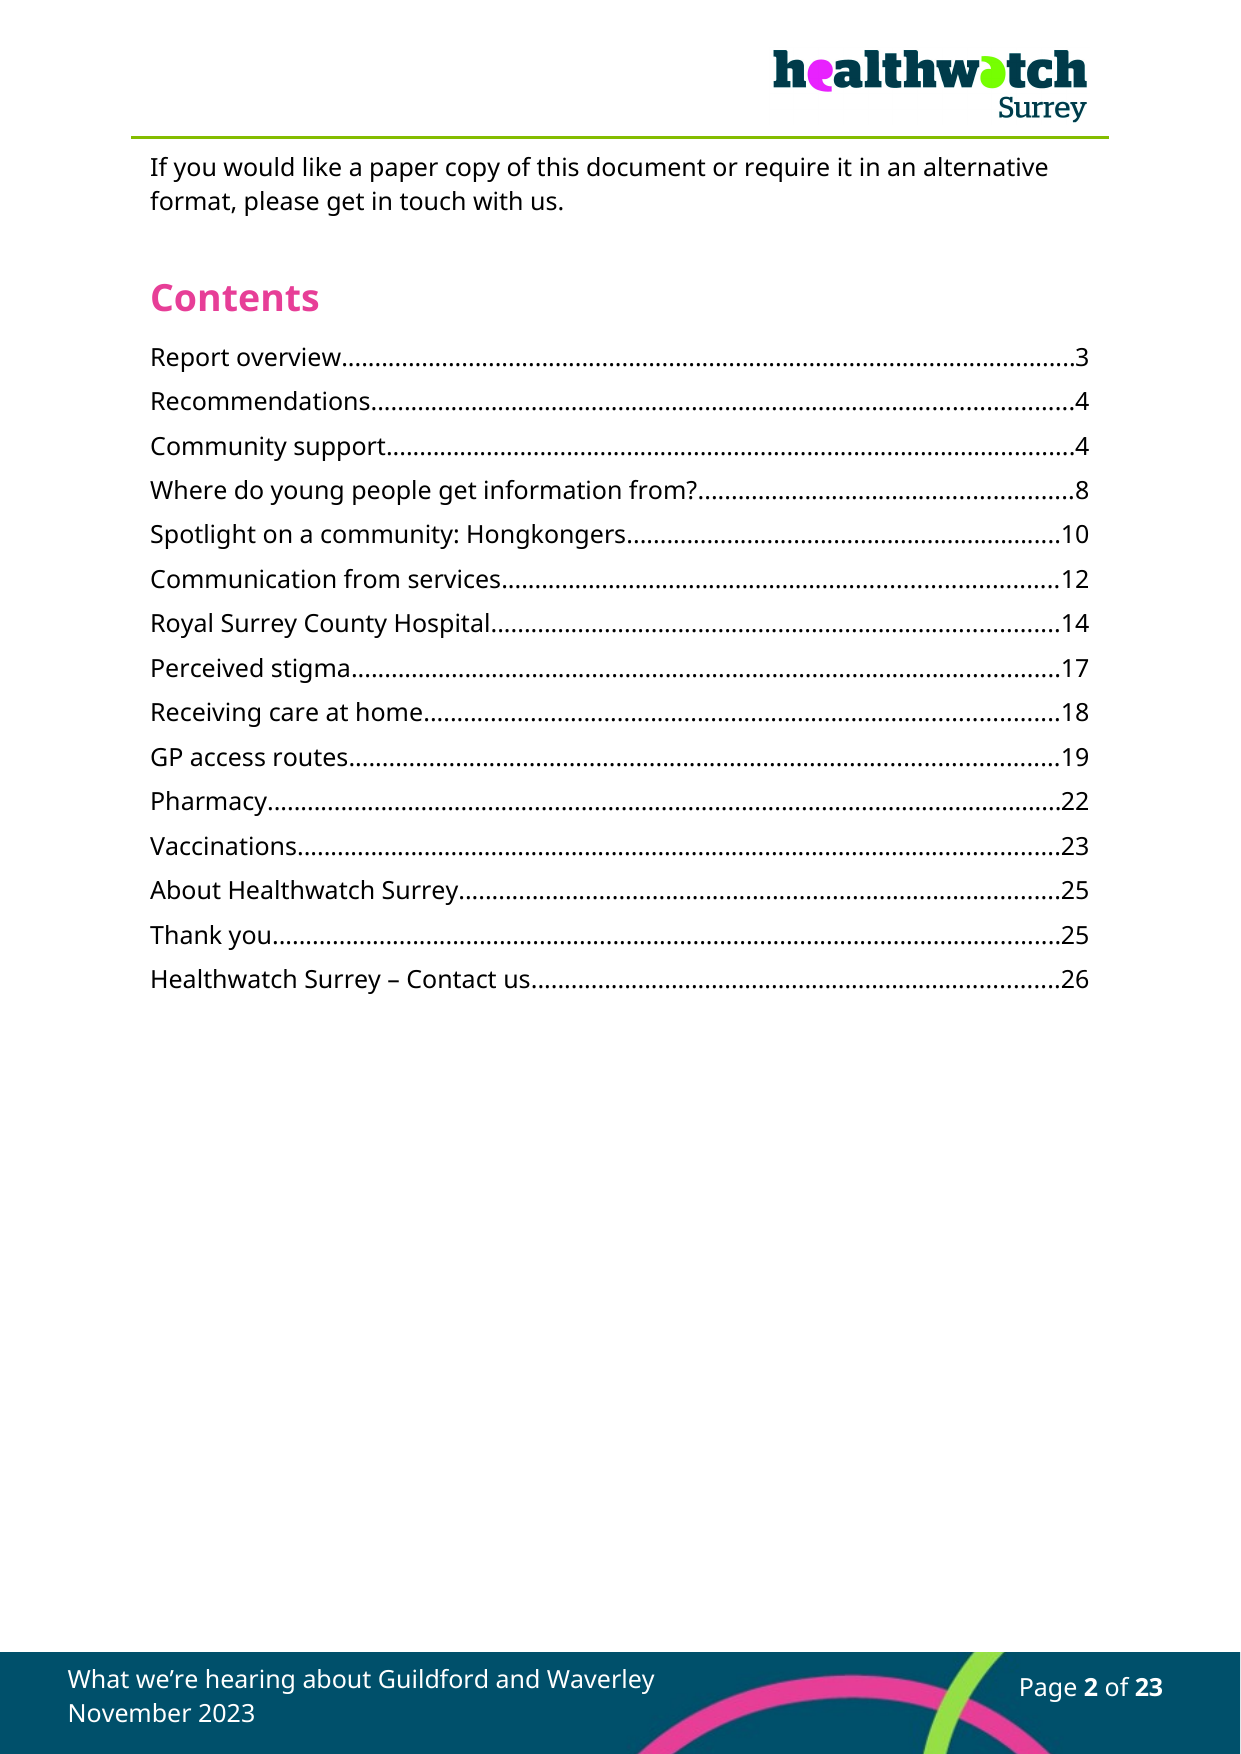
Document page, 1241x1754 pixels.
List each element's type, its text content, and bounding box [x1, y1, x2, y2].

picture [638, 1652, 1052, 1754]
text If you would like a paper copy of this document or require it in an alternative format, please get in touch with us. [150, 150, 1090, 218]
picture [769, 47, 1091, 125]
